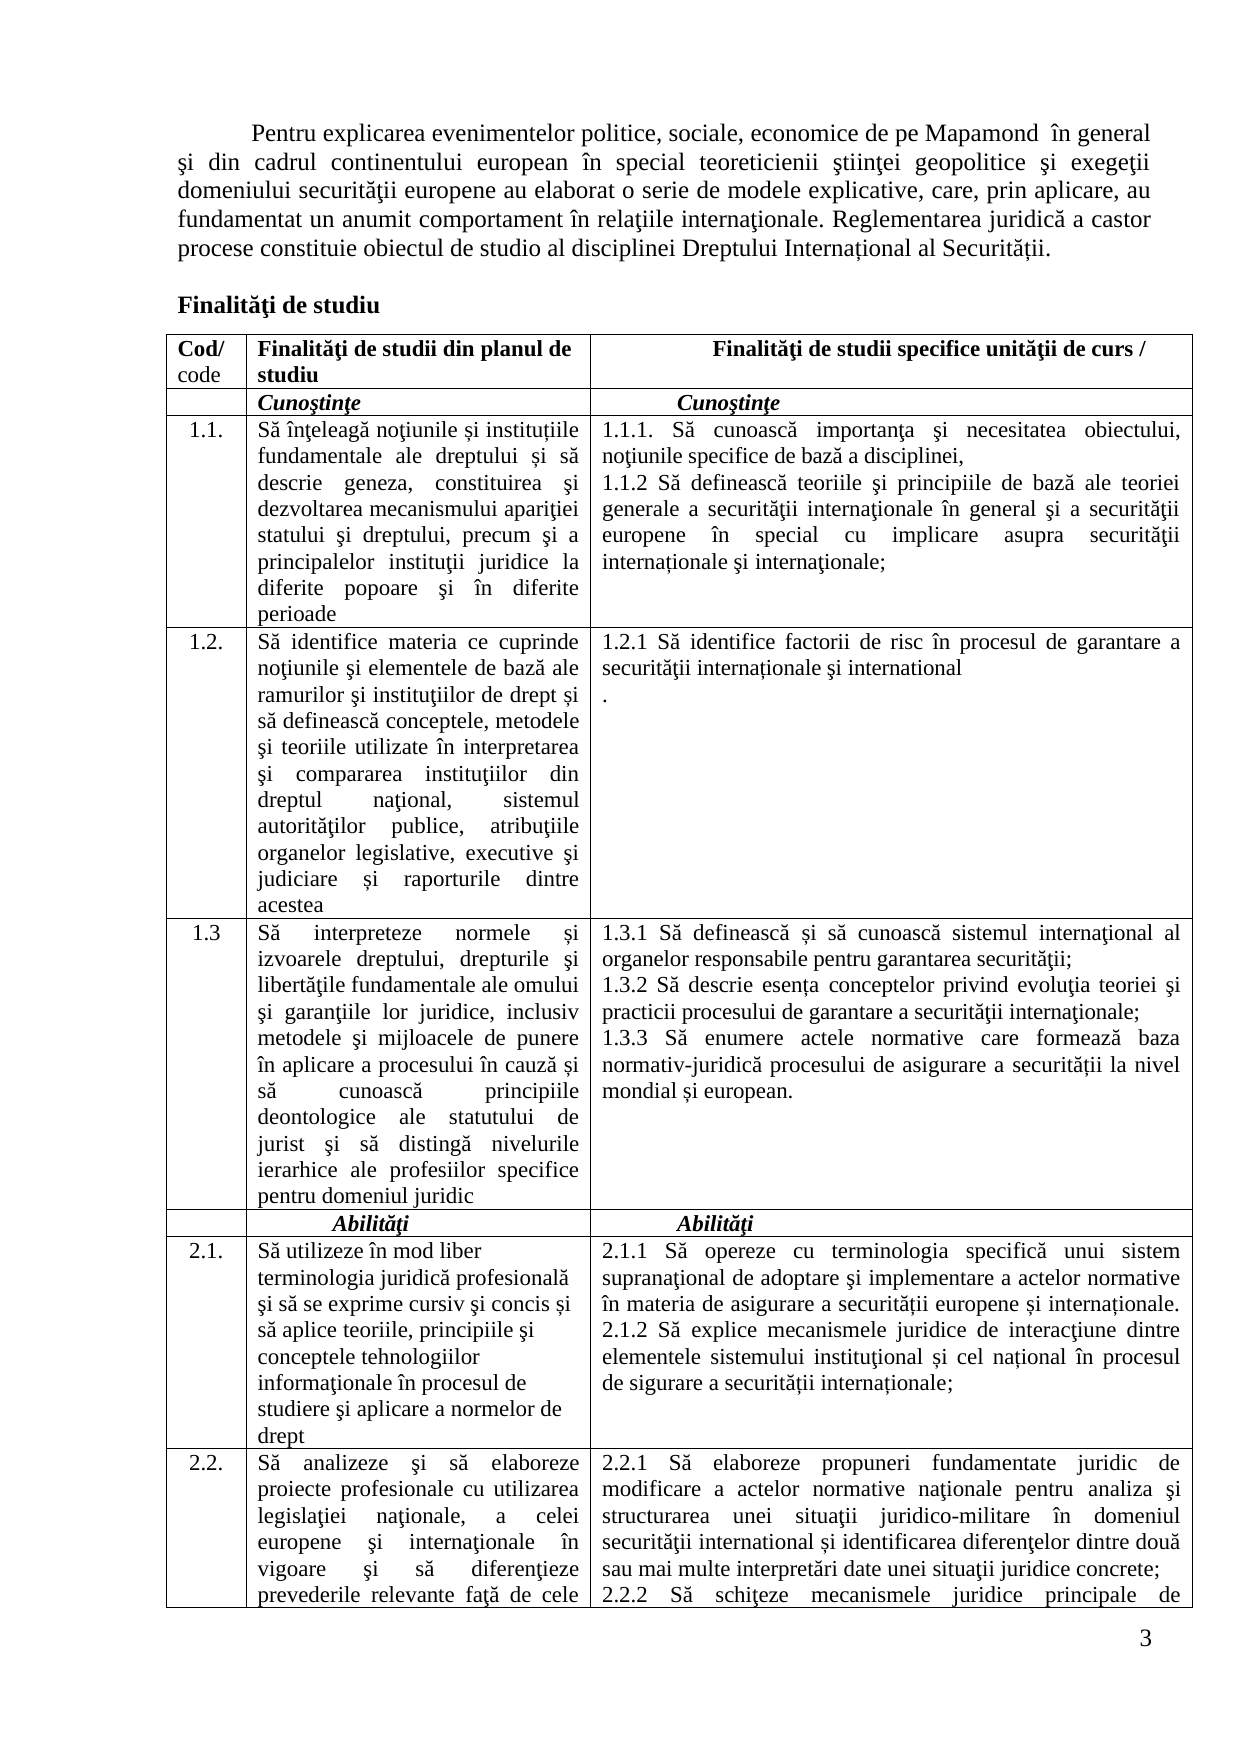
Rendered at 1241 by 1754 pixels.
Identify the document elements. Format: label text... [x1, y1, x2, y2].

table_header Finalităţi de studii specifice unităţii de curs / [591, 335, 1192, 387]
table_cell 2.1.1 Să opereze cu terminologia specifică unui sistem supranaţional de adoptare şi implementare a actelor normative în materia de asigurare a securității europene și internaționale. 2.1.2 Să explice mecanismele juridice de interacţiune dintre elementele sistemului instituţional și cel național în procesul de sigurare a securității internaționale; [591, 1237, 1192, 1448]
table_cell Abilităţi [591, 1210, 1192, 1236]
table_header Cod/code [167, 335, 246, 387]
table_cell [247, 1449, 590, 1607]
table_cell 1.3.1 Să definească și să cunoască sistemul internaţional al organelor responsabile pentru garantarea securităţii; 1.3.2 Să descrie esența conceptelor privind evoluţia teoriei şi practicii procesului de garantare a securităţii internaţionale; 1.3.3 Să enumere actele normative care formează baza normativ-juridică procesului de asigurare a securității la nivel mondial și european. [591, 919, 1192, 1209]
table_header Finalităţi de studii din planul de studiu [247, 335, 590, 387]
table_cell Să identifice materia ce cuprinde noţiunile şi elementele de bază ale ramurilor şi instituţiilor de drept și să definească conceptele, metodele şi teoriile utilizate în interpretarea şi compararea instituţiilor din dreptul naţional, sistemul autorităţilor publice, atribuţiile organelor legislative, executive şi judiciare și raporturile dintre acestea [247, 628, 590, 918]
table_cell Cunoştinţe [591, 389, 1192, 415]
table_cell 1.2.1 Să identifice factorii de risc în procesul de garantare a securităţii internaționale şi international . [591, 628, 1192, 918]
table_cell Să interpreteze normele și izvoarele dreptului, drepturile şi libertăţile fundamentale ale omului şi garanţiile lor juridice, inclusiv metodele şi mijloacele de punere în aplicare a procesului în cauză și să cunoască principiile deontologice ale statutului de jurist şi să distingă nivelurile ierarhice ale profesiilor specifice pentru domeniul juridic [247, 919, 590, 1209]
table_cell Să utilizeze în mod liber terminologia juridică profesională şi să se exprime cursiv şi concis și să aplice teoriile, principiile şi conceptele tehnologiilor informaţionale în procesul de studiere şi aplicare a normelor de drept [247, 1237, 590, 1448]
text Finalităţi de studiu [177, 291, 1152, 319]
table_cell 1.1. [167, 416, 246, 627]
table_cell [591, 1449, 1192, 1607]
table_cell [167, 1210, 246, 1236]
table_cell Abilităţi [247, 1210, 590, 1236]
text Pentru explicarea evenimentelor politice, sociale, economice de pe Mapamond în general şi din cadrul continentului european în special teoreticienii ştiinţei geopolitice şi exegeţii domeniului securităţii europene au elaborat o serie de modele explicative, care, prin aplicare, au fundamentat un anumit comportament în relaţiile internaţionale. Reglementarea juridică a castor procese constituie obiectul de studio al disciplinei Dreptului Internațional al Securității. [177, 118, 1152, 262]
table_cell 2.2. [167, 1449, 246, 1607]
table_cell 1.2. [167, 628, 246, 918]
table_cell 2.1. [167, 1237, 246, 1448]
table_cell 1.1.1. Să cunoască importanţa şi necesitatea obiectului, noţiunile specifice de bază a disciplinei, 1.1.2 Să definească teoriile şi principiile de bază ale teoriei generale a securităţii internaţionale în general şi a securităţii europene în special cu implicare asupra securităţii internaționale şi internaţionale; [591, 416, 1192, 627]
table_cell [167, 389, 246, 415]
table_cell Să înţeleagă noţiunile și instituțiile fundamentale ale dreptului și să descrie geneza, constituirea şi dezvoltarea mecanismului apariţiei statului şi dreptului, precum şi a principalelor instituţii juridice la diferite popoare şi în diferite perioade [247, 416, 590, 627]
table_cell 1.3 [167, 919, 246, 1209]
table_cell Cunoştinţe [247, 389, 590, 415]
